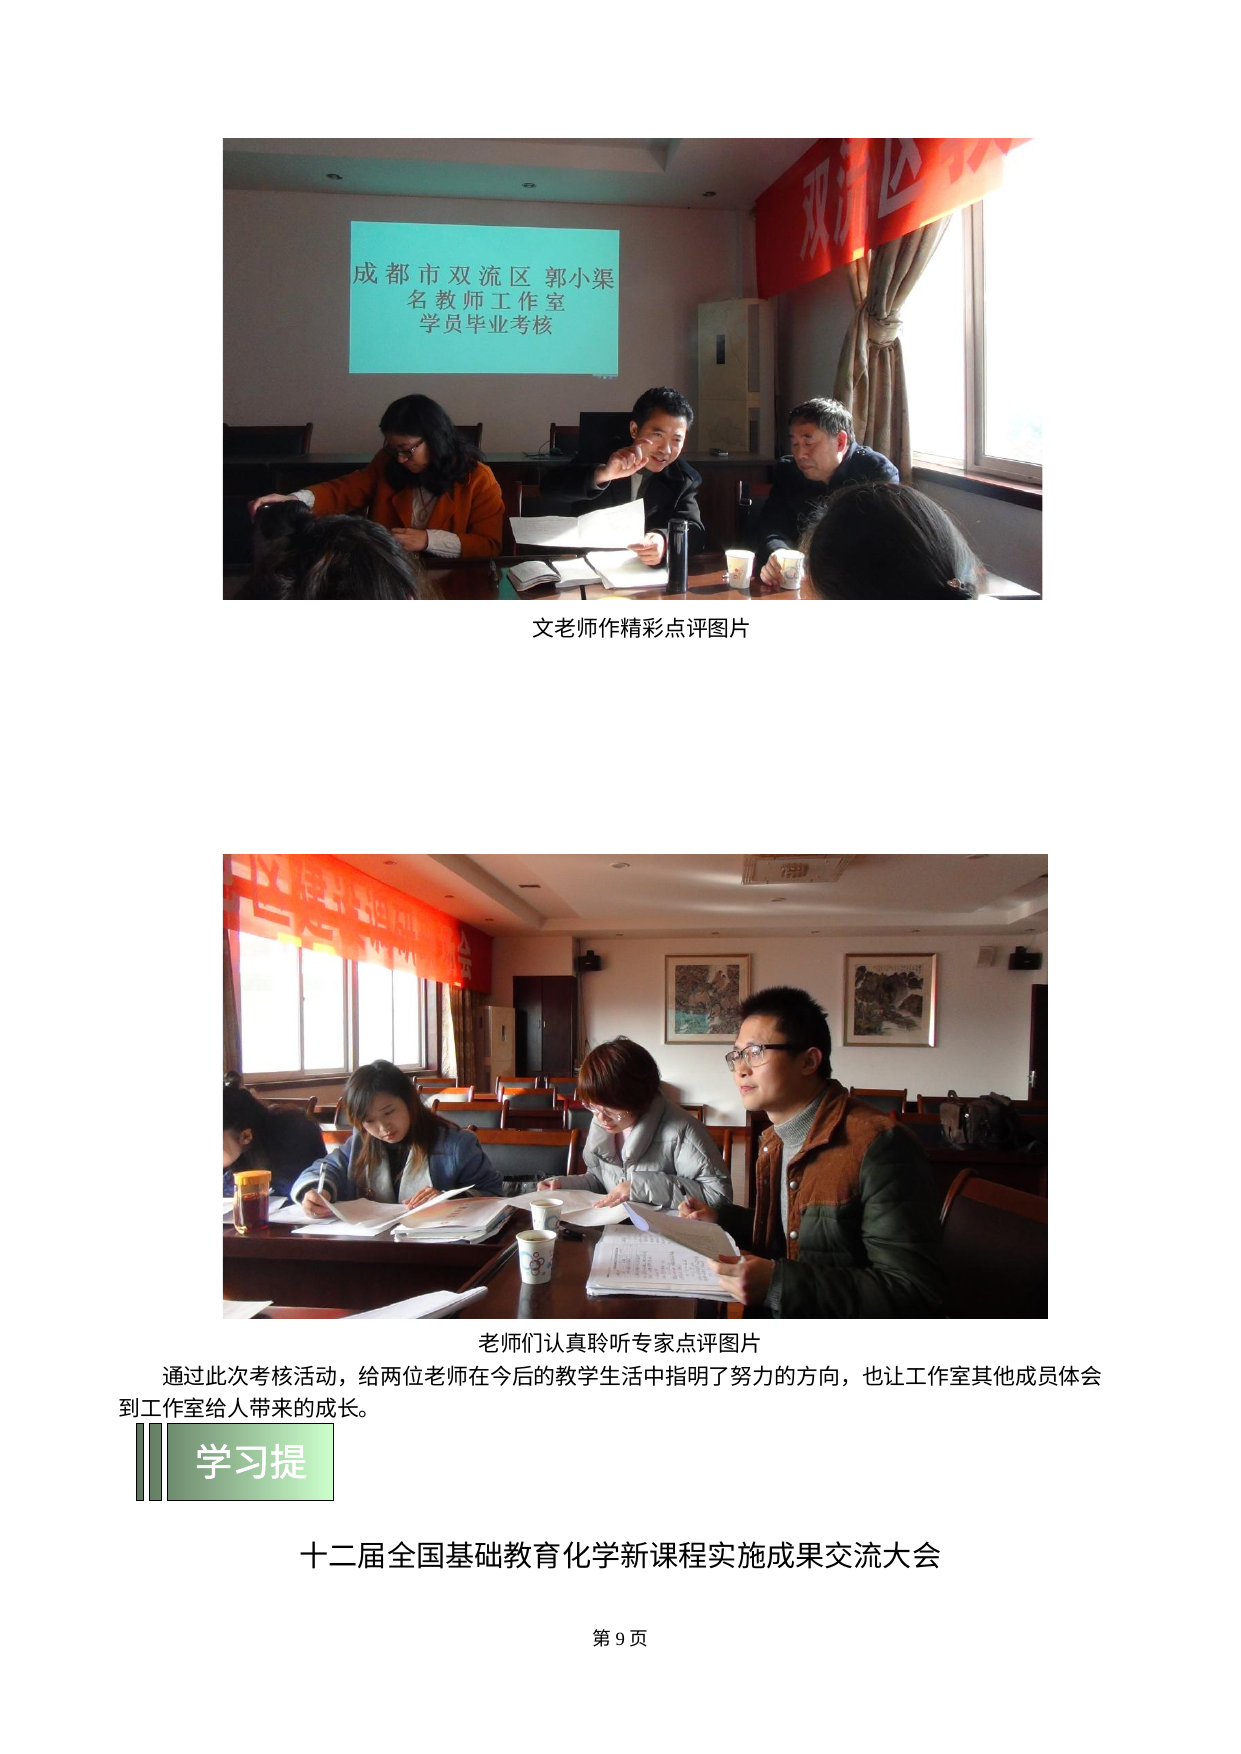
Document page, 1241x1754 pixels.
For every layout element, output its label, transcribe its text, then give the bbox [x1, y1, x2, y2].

text 通过此次考核活动，给两位老师在今后的教学生活中指明了努力的方向，也让工作室其他成员体会到工作室给人带来的成长。 [118, 1358, 1122, 1423]
text 十二届全国基础教育化学新课程实施成果交流大会 [118, 1521, 1122, 1586]
picture [222, 854, 1048, 1319]
picture [222, 138, 1043, 600]
